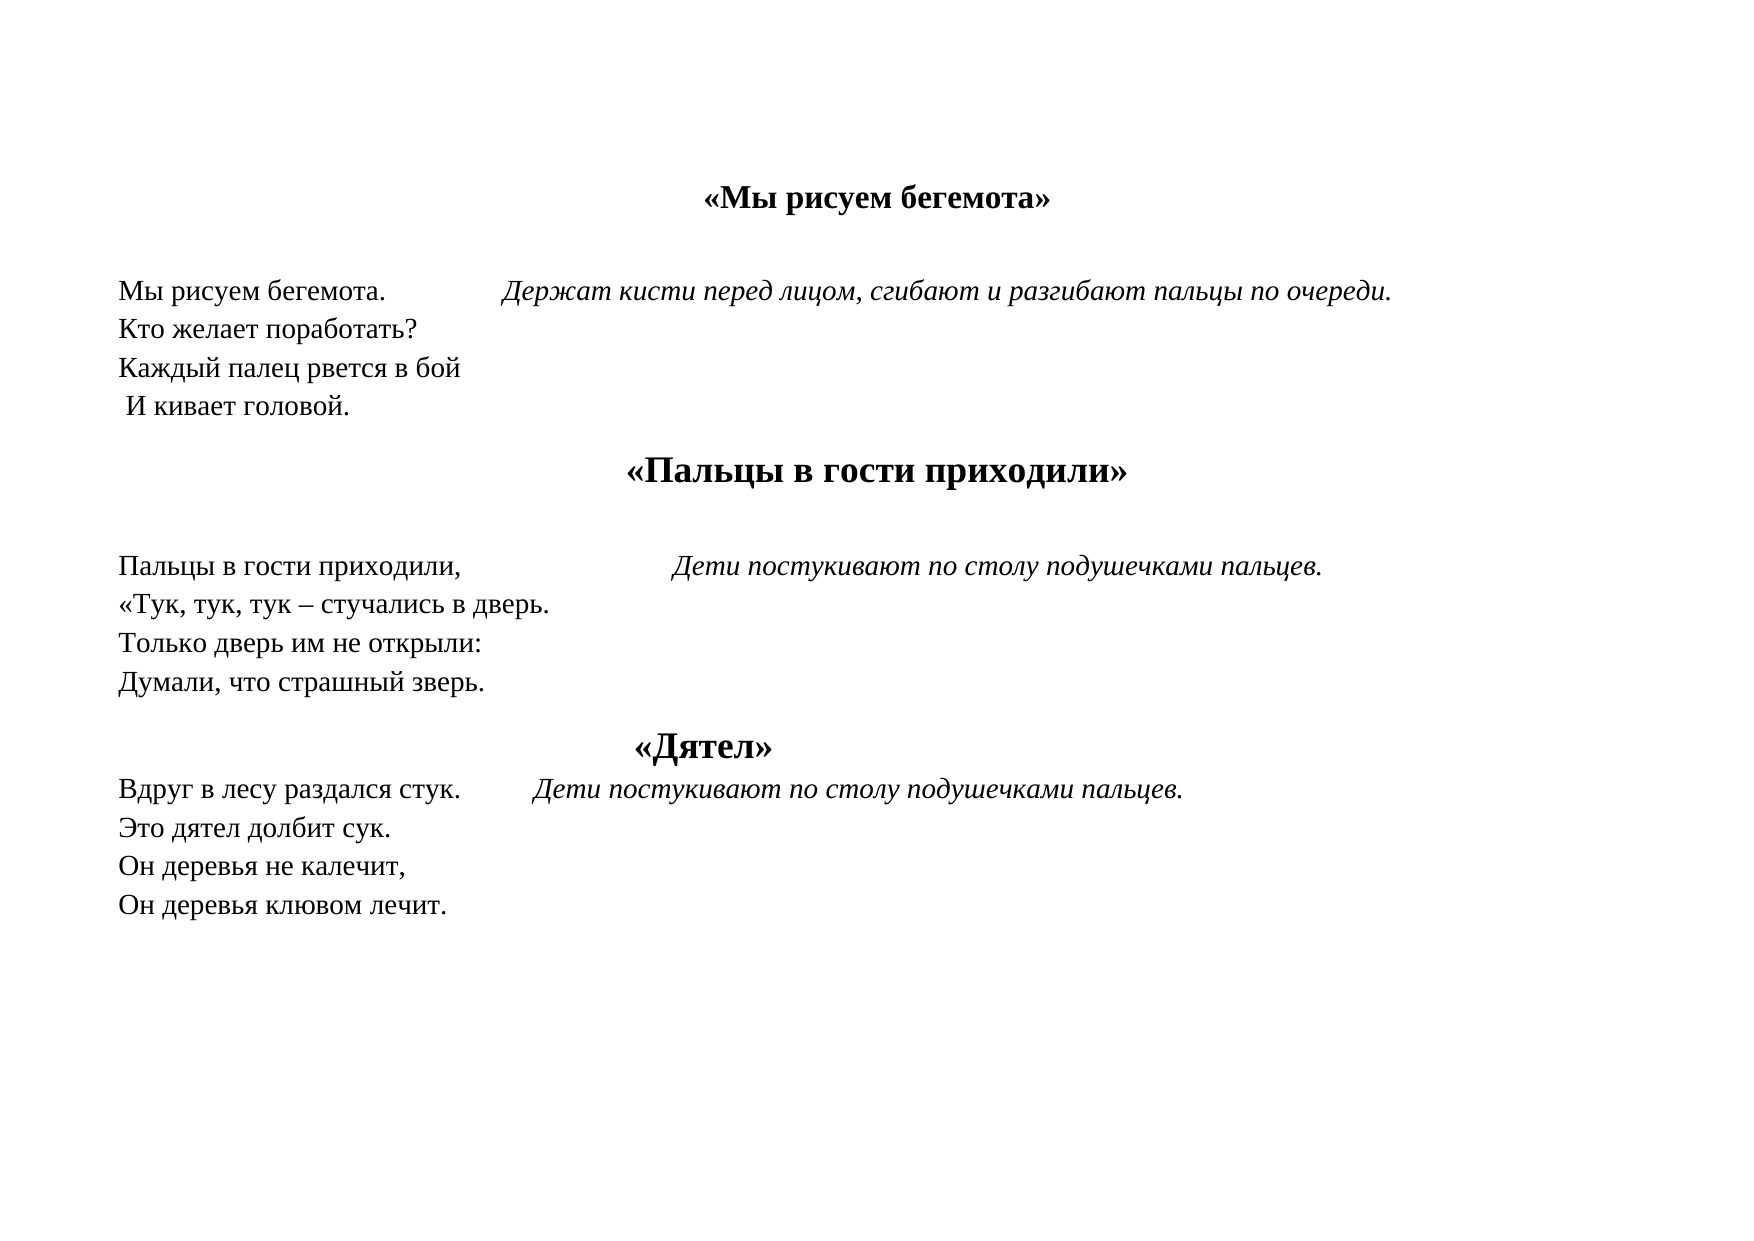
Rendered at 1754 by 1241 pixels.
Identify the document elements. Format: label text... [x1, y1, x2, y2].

text «Пальцы в гости приходили» [118, 448, 1636, 523]
text Пальцы в гости приходили, Дети постукивают по столу подушечками пальцев. «Тук, тук, тук – стучались в дверь. Только дверь им не открыли: Думали, что страшный зверь. [118, 548, 1636, 697]
text Мы рисуем бегемота. Держат кисти перед лицом, сгибают и разгибают пальцы по очереди. Кто желает поработать? Каждый палец рвется в бой И кивает головой. [118, 273, 1636, 422]
text «Дятел» Вдруг в лесу раздался стук. Дети постукивают по столу подушечками пальцев. Это дятел долбит сук. Он деревья не калечит, Он деревья клювом лечит. [118, 723, 1636, 920]
text «Мы рисуем бегемота» [118, 177, 1636, 248]
